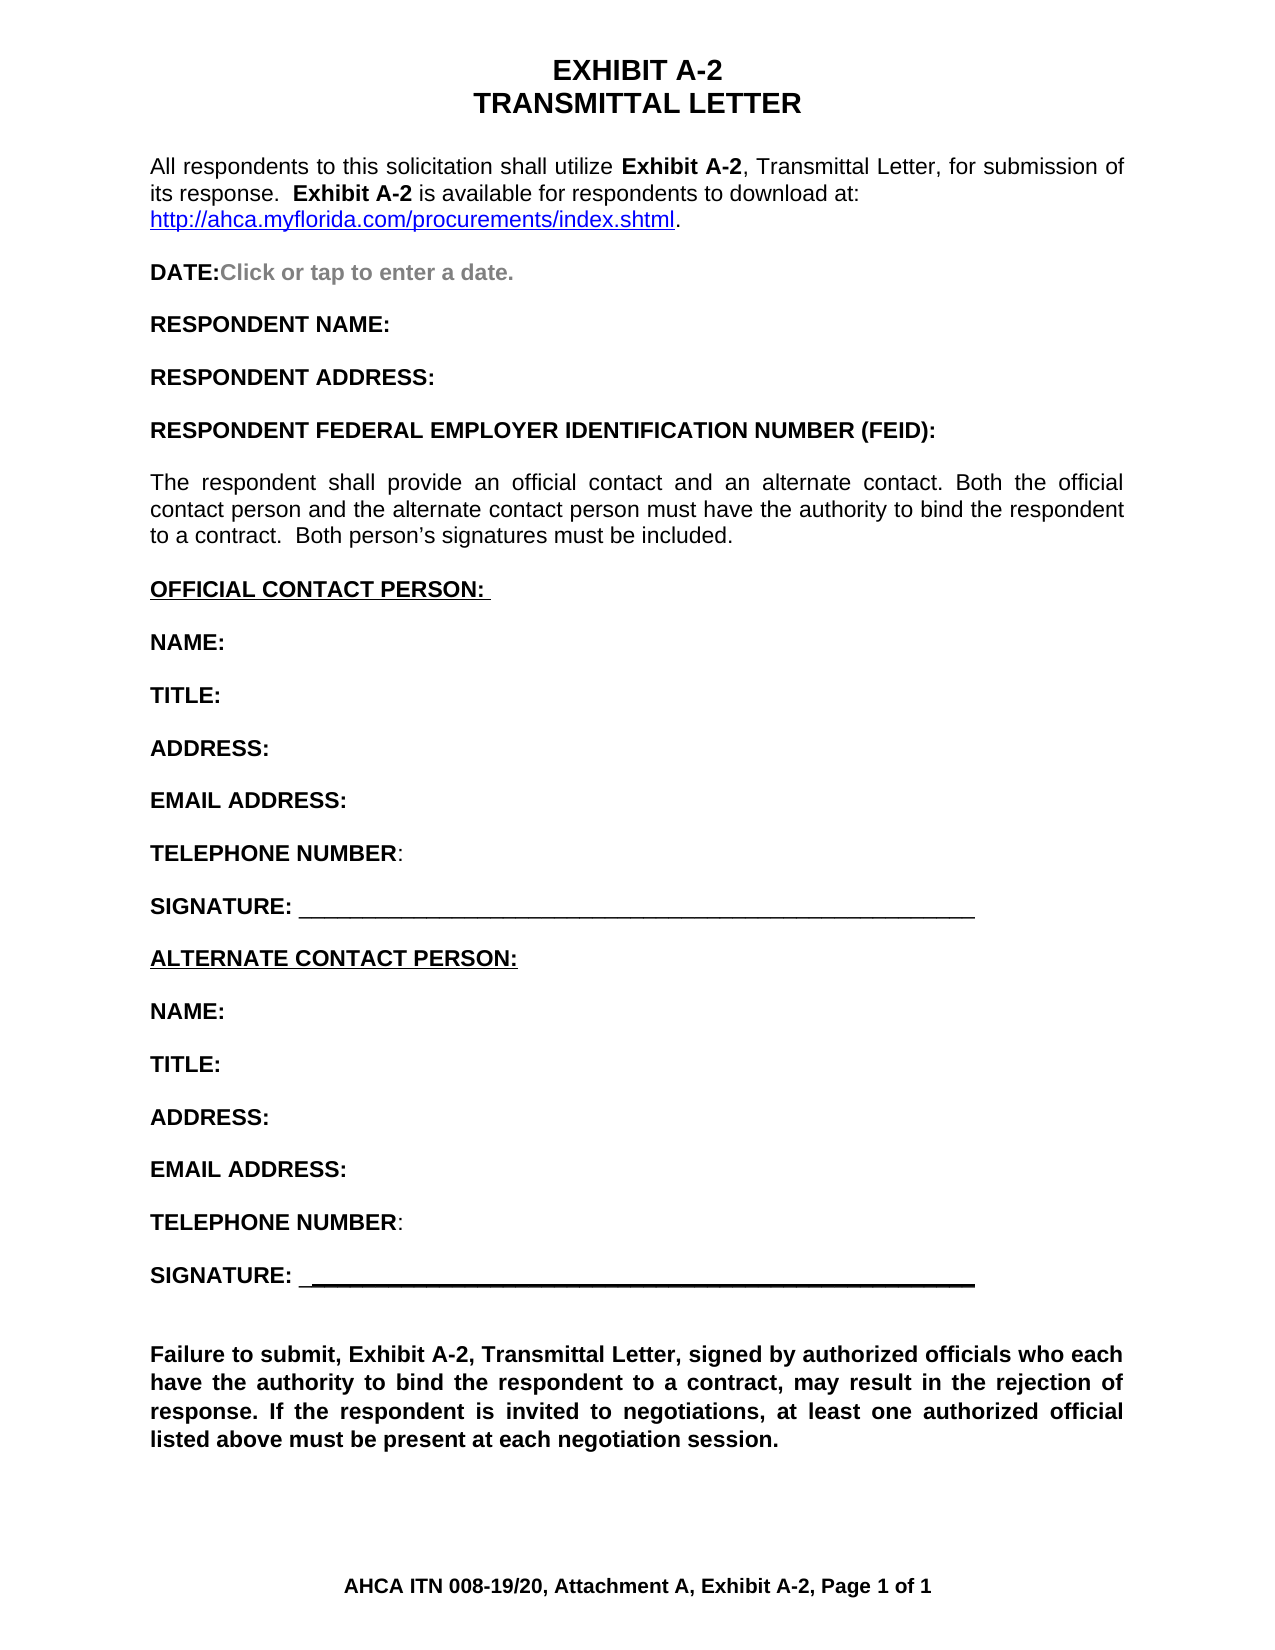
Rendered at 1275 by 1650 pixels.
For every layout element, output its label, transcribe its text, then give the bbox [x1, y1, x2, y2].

subtitle Date: [150, 258, 1125, 285]
text Email Address: [150, 787, 1125, 814]
text All respondents to this solicitation shall utilize Exhibit A-2, Transmittal Letter, for submission of its response. Exhibit A-2 is available for respondents to download at: [150, 153, 1125, 206]
text Title: [150, 1051, 1125, 1077]
text RESPONDENT FEDERAL EMPLOYER IDENTIFICATION NUMBER (feid): [150, 417, 1125, 443]
text Telephone Number: [150, 840, 1125, 866]
text Email Address: [150, 1156, 1125, 1183]
text Signature: _____________________________________________________ [150, 893, 1125, 919]
text Official Contact Person: [150, 576, 1125, 603]
text RESPONDENT ADDRESS: [150, 364, 1125, 390]
text The respondent shall provide an official contact and an alternate contact. Both the official contact person and the alternate contact person must have the authority to bind the respondent to a contract. Both person’s signatures must be included. [150, 469, 1125, 548]
text Telephone Number: [150, 1209, 1125, 1235]
text Alternate Contact Person: [150, 945, 1125, 972]
text Name: [150, 629, 1125, 656]
text Signature: _____________________________________________________ [150, 1262, 1125, 1288]
text Title: [150, 682, 1125, 708]
text http://ahca.myflorida.com/procurements/index.shtml. [150, 206, 1125, 232]
text Failure to submit, Exhibit A-2, Transmittal Letter, signed by authorized officials who each have the authority to bind the respondent to a contract, may result in the rejection of response. If the respondent is invited to negotiations, at least one authorized official listed above must be present at each negotiation session. [150, 1341, 1125, 1452]
text Name: [150, 998, 1125, 1024]
text Address: [150, 1103, 1125, 1130]
text RESPONDENT NAME: [150, 311, 1125, 338]
text Address: [150, 734, 1125, 761]
